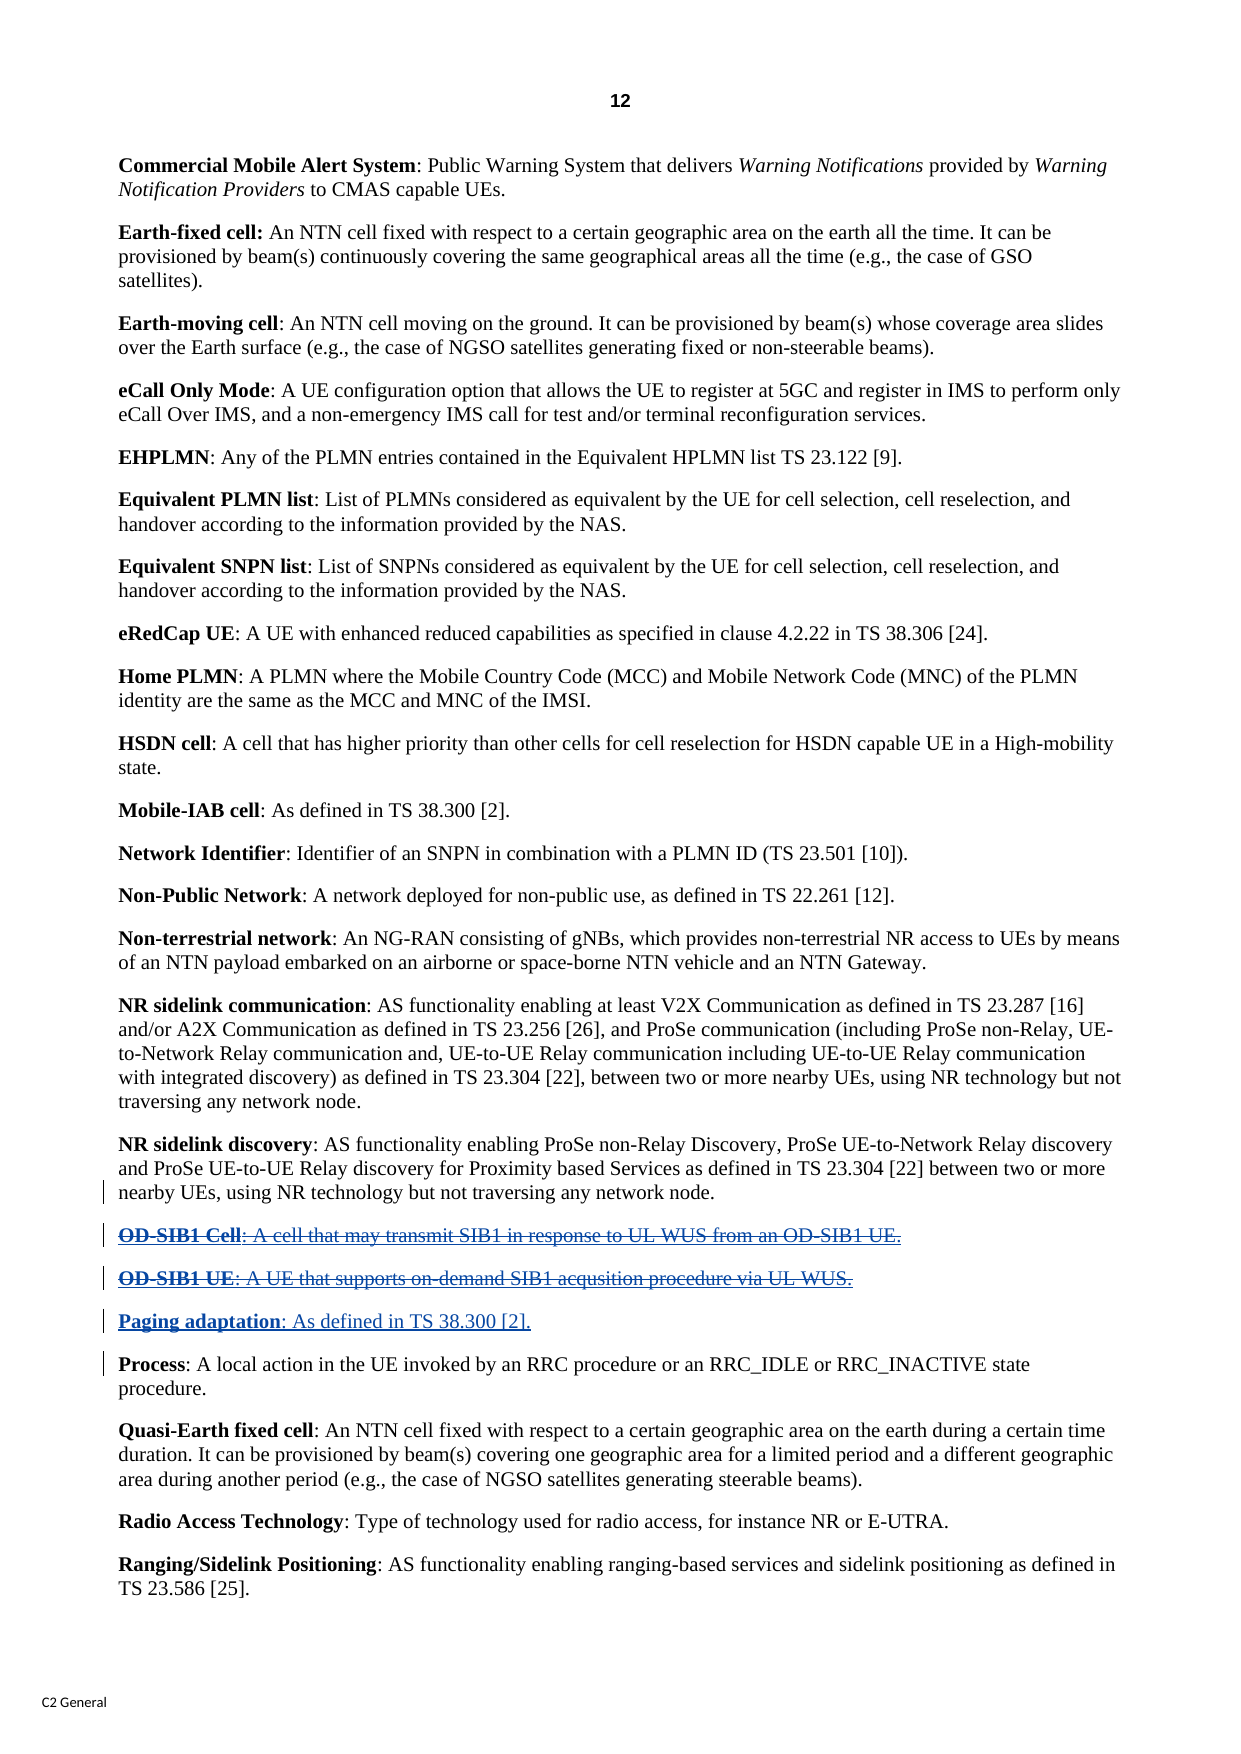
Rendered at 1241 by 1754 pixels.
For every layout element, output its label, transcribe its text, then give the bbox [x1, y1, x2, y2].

text Non-terrestrial network: An NG-RAN consisting of gNBs, which provides non-terrestrial NR access to UEs by means of an NTN payload embarked on an airborne or space-borne NTN vehicle and an NTN Gateway. [118, 926, 1122, 974]
text eRedCap UE: A UE with enhanced reduced capabilities as specified in clause 4.2.22 in TS 38.306 [24]. [118, 621, 1122, 645]
text NR sidelink communication: AS functionality enabling at least V2X Communication as defined in TS 23.287 [16] and/or A2X Communication as defined in TS 23.256 [26], and ProSe communication (including ProSe non-Relay, UE-to-Network Relay communication and, UE-to-UE Relay communication including UE-to-UE Relay communication with integrated discovery) as defined in TS 23.304 [22], between two or more nearby UEs, using NR technology but not traversing any network node. [118, 993, 1122, 1113]
text Equivalent PLMN list: List of PLMNs considered as equivalent by the UE for cell selection, cell reselection, and handover according to the information provided by the NAS. [118, 487, 1122, 536]
text NR sidelink discovery: AS functionality enabling ProSe non-Relay Discovery, ProSe UE-to-Network Relay discovery and ProSe UE-to-UE Relay discovery for Proximity based Services as defined in TS 23.304 [22] between two or more nearby UEs, using NR technology but not traversing any network node. [118, 1132, 1122, 1204]
text Mobile-IAB cell: As defined in TS 38.300 [2]. [118, 798, 1122, 822]
text Process: A local action in the UE invoked by an RRC procedure or an RRC_IDLE or RRC_INACTIVE state procedure. [118, 1351, 1122, 1399]
text Radio Access Technology: Type of technology used for radio access, for instance NR or E-UTRA. [118, 1509, 1122, 1533]
text Home PLMN: A PLMN where the Mobile Country Code (MCC) and Mobile Network Code (MNC) of the PLMN identity are the same as the MCC and MNC of the IMSI. [118, 664, 1122, 712]
text eCall Only Mode: A UE configuration option that allows the UE to register at 5GC and register in IMS to perform only eCall Over IMS, and a non-emergency IMS call for test and/or terminal reconfiguration services. [118, 378, 1122, 426]
text Ranging/Sidelink Positioning: AS functionality enabling ranging-based services and sidelink positioning as defined in TS 23.586 [25]. [118, 1552, 1122, 1600]
text Network Identifier: Identifier of an SNPN in combination with a PLMN ID (TS 23.501 [10]). [118, 841, 1122, 864]
text Quasi-Earth fixed cell: An NTN cell fixed with respect to a certain geographic area on the earth during a certain time duration. It can be provisioned by beam(s) covering one geographic area for a limited period and a different geographic area during another period (e.g., the case of NGSO satellites generating steerable beams). [118, 1418, 1122, 1491]
text Earth-fixed cell: An NTN cell fixed with respect to a certain geographic area on the earth all the time. It can be provisioned by beam(s) continuously covering the same geographical areas all the time (e.g., the case of GSO satellites). [118, 220, 1122, 292]
text HSDN cell: A cell that has higher priority than other cells for cell reselection for HSDN capable UE in a High-mobility state. [118, 731, 1122, 779]
text Earth-moving cell: An NTN cell moving on the ground. It can be provisioned by beam(s) whose coverage area slides over the Earth surface (e.g., the case of NGSO satellites generating fixed or non-steerable beams). [118, 311, 1122, 359]
text Commercial Mobile Alert System: Public Warning System that delivers Warning Notifications provided by Warning Notification Providers to CMAS capable UEs. [118, 153, 1122, 201]
text EHPLMN: Any of the PLMN entries contained in the Equivalent HPLMN list TS 23.122 [9]. [118, 444, 1122, 469]
text Non-Public Network: A network deployed for non-public use, as defined in TS 22.261 [12]. [118, 883, 1122, 907]
text Equivalent SNPN list: List of SNPNs considered as equivalent by the UE for cell selection, cell reselection, and handover according to the information provided by the NAS. [118, 554, 1122, 602]
